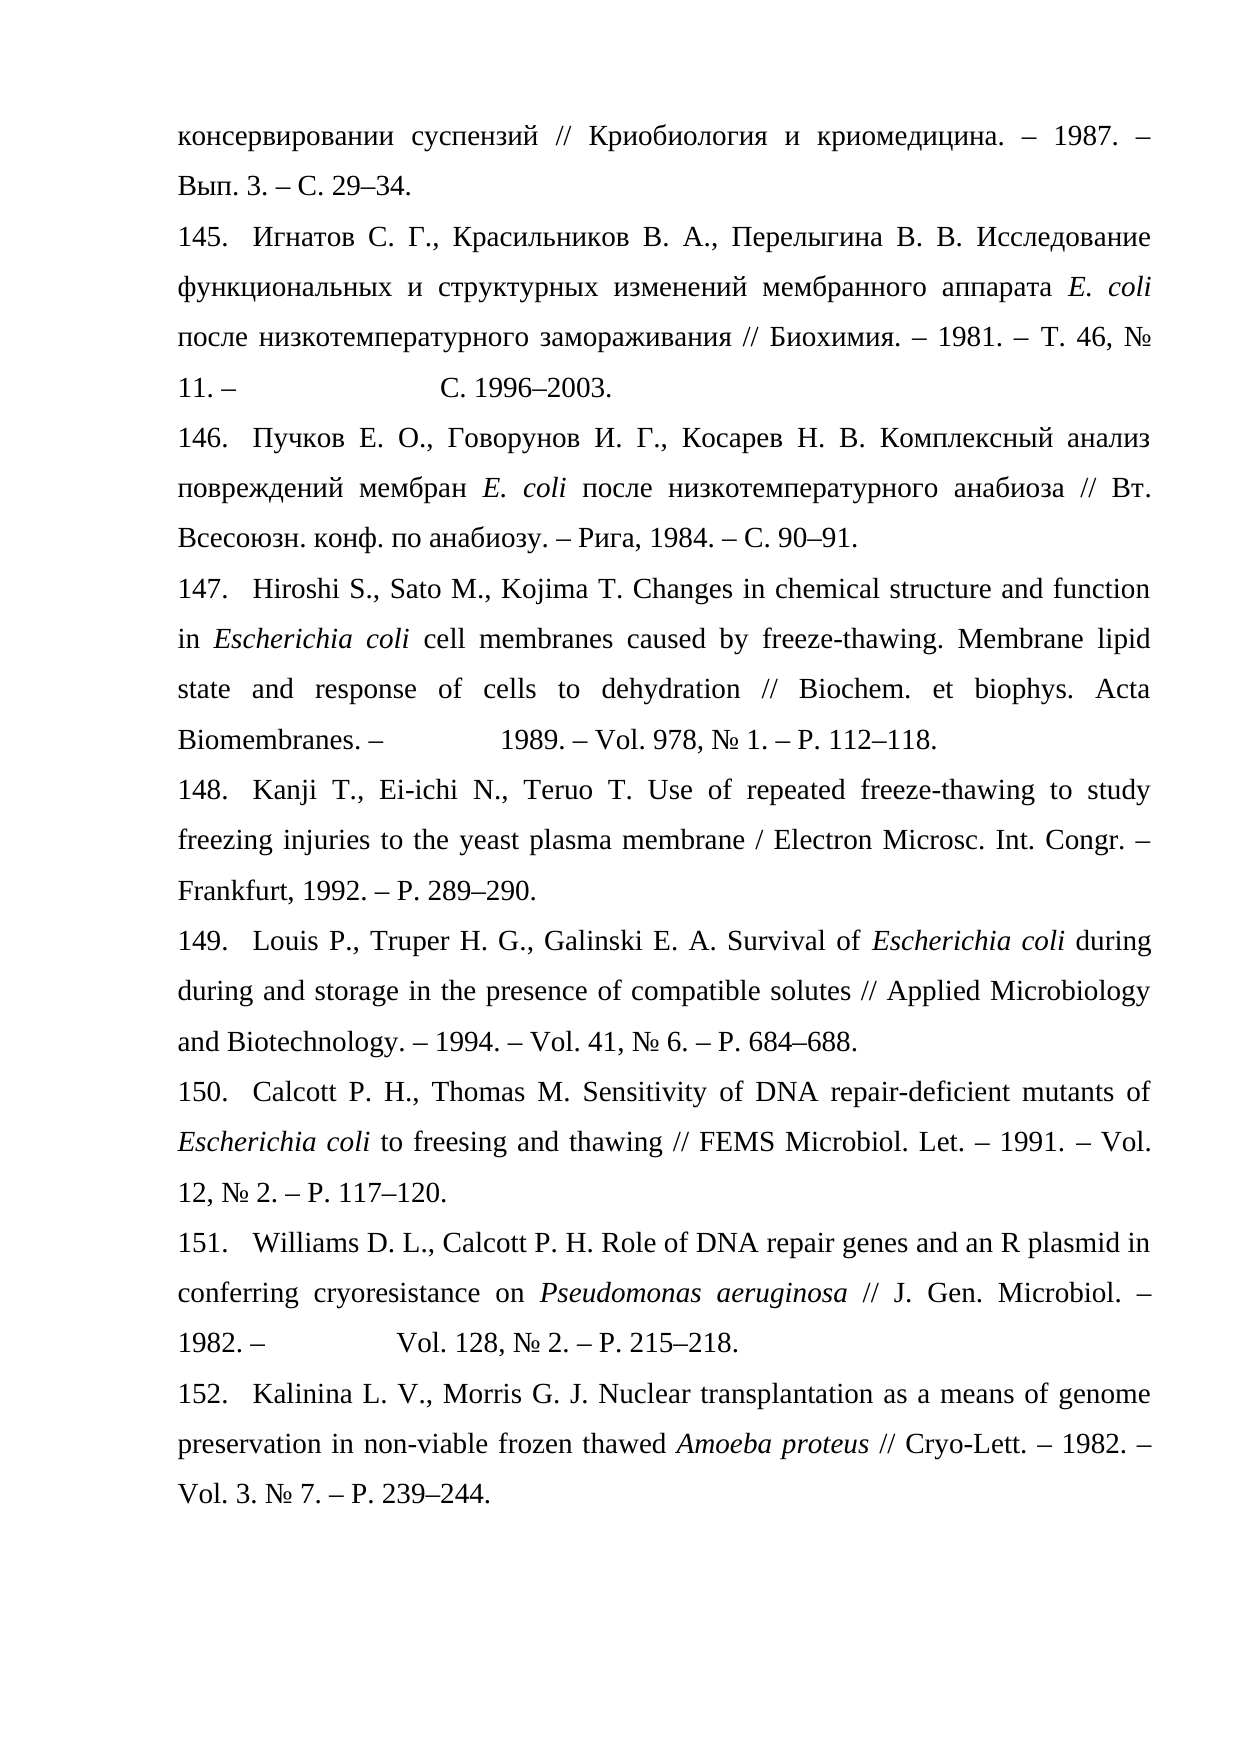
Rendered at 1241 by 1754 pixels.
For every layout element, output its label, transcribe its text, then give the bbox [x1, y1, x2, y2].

list Kanji T., Ei-ichi N., Teruo T. Use of repeated freeze-thawing to study freezing injuries to the yeast plasma membrane / Electron Microsc. Int. Congr. – Frankfurt, 1992. – P. 289–290. [177, 772, 1152, 906]
list Hiroshi S., Sato M., Kojima T. Changes in chemical structure and function in Escherichia coli cell membranes caused by freeze-thawing. Membrane lipid state and response of cells to dehydration // Biochem. et biophys. Acta Biomembranes. – 1989. – Vol. 978, № 1. – P. 112–118. [177, 571, 1152, 755]
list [177, 118, 1152, 202]
list Kalinina L. V., Morris G. J. Nuclear transplantation as a means of genome preservation in non-viable frozen thawed Amoeba proteus // Cryo-Lett. – 1982. – Vol. 3. № 7. – P. 239–244. [177, 1376, 1152, 1510]
list Calcott P. H., Thomas M. Sensitivity of DNA repair-deficient mutants of Escherichia coli to freesing and thawing // FEMS Microbiol. Let. – 1991. – Vol. 12, № 2. – P. 117–120. [177, 1074, 1152, 1208]
list Williams D. L., Calcott P. H. Role of DNA repair genes and an R plasmid in conferring cryoresistance on Pseudomonas aeruginosa // J. Gen. Microbiol. – 1982. – Vol. 128, № 2. – P. 215–218. [177, 1225, 1152, 1359]
list Игнатов С. Г., Красильников В. А., Перелыгина В. В. Исследование функциональных и структурных изменений мембранного аппарата E. coli после низкотемпературного замораживания // Биохимия. – 1981. – Т. 46, № 11. – С. 1996–2003. [177, 219, 1152, 403]
list Louis P., Truper H. G., Galinski E. A. Survival of Escherichia coli during during and storage in the presence of compatible solutes // Applied Microbiology and Biotechnology. – 1994. – Vol. 41, № 6. – P. 684–688. [177, 923, 1152, 1057]
list Пучков Е. О., Говорунов И. Г., Косарев Н. В. Комплексный анализ повреждений мембран E. сoli после низкотемпературного анабиоза // Вт. Всесоюзн. конф. по анабиозу. – Рига, 1984. – С. 90–91. [177, 420, 1152, 554]
